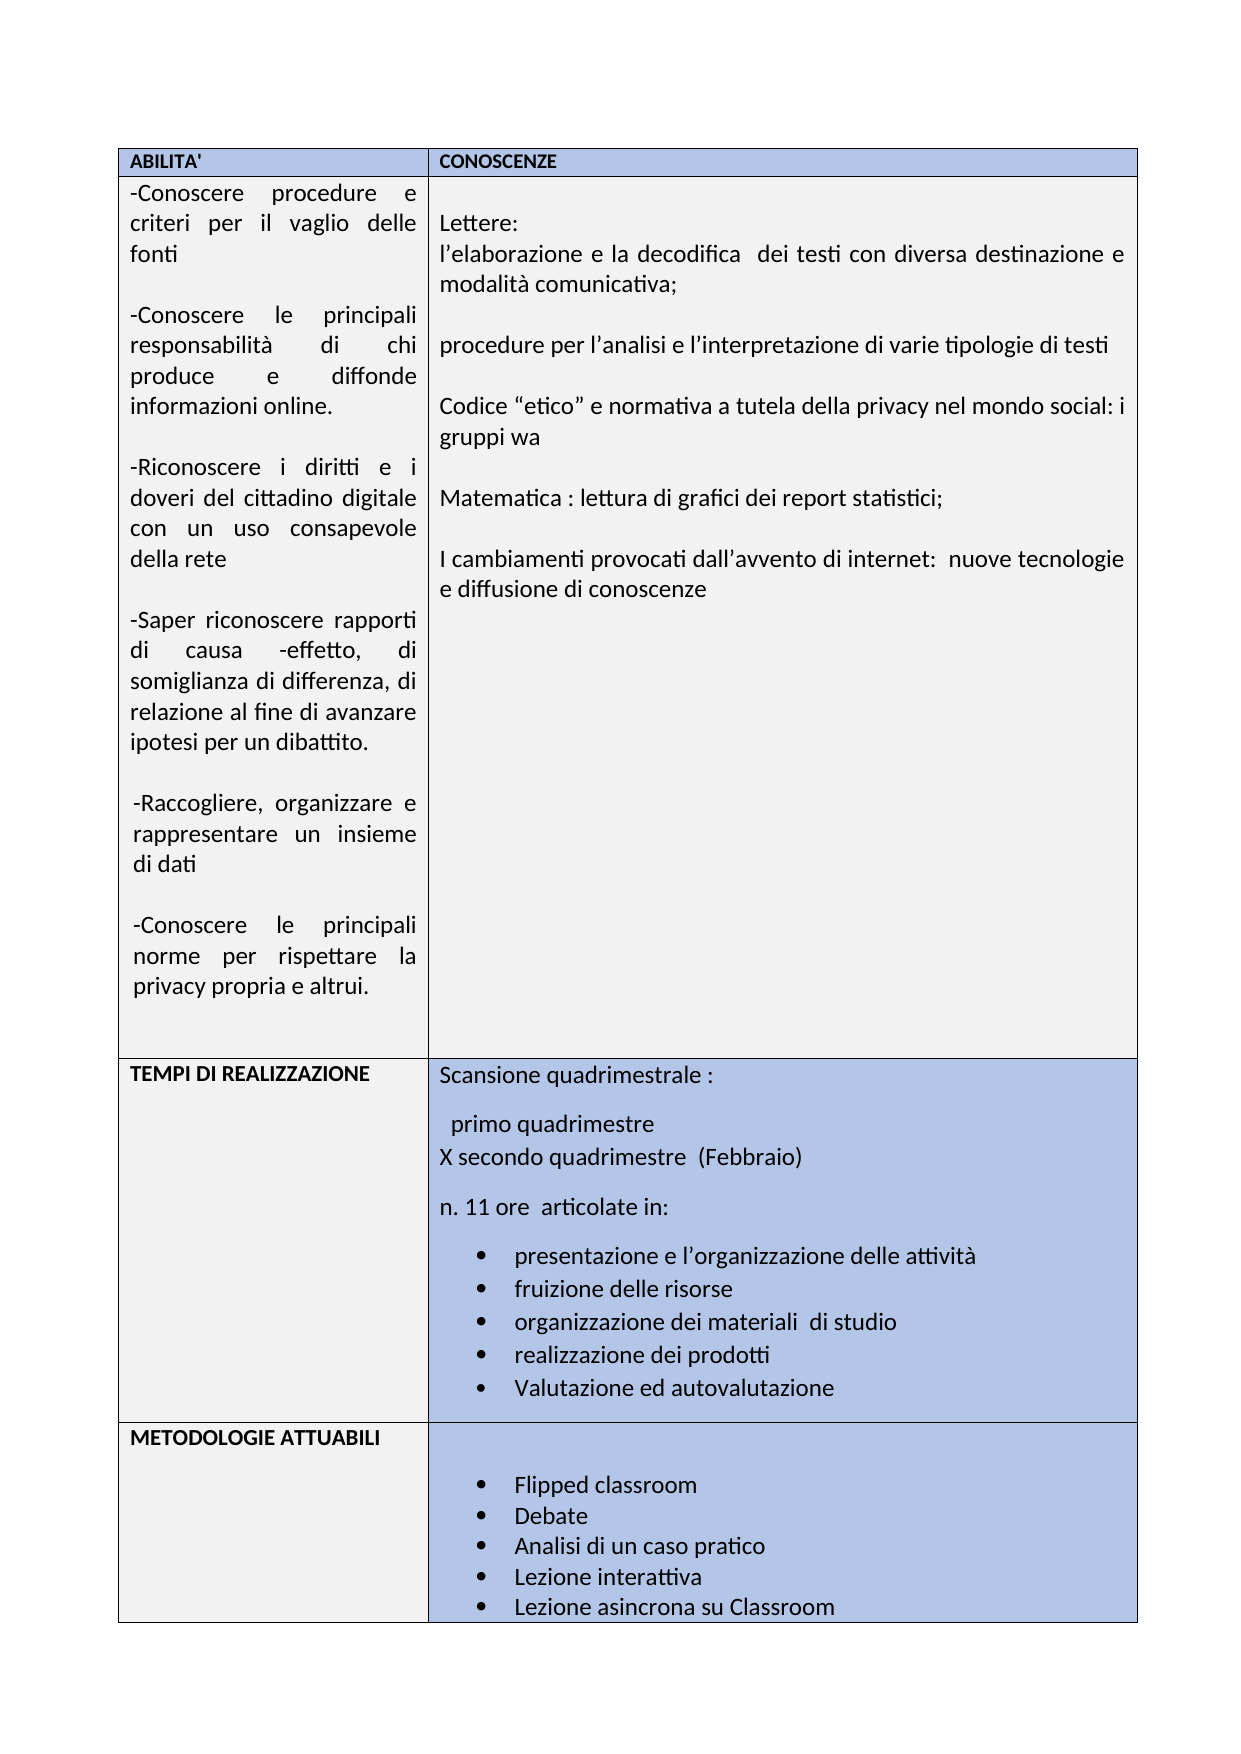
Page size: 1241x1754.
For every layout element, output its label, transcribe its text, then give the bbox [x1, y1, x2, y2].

table_cell TEMPI DI REALIZZAZIONE [119, 1059, 428, 1422]
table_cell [429, 1423, 1137, 1622]
table_cell Lettere: l’elaborazione e la decodifica dei testi con diversa destinazione e modalità comunicativa; procedure per l’analisi e l’interpretazione di varie tipologie di testi Codice “etico” e normativa a tutela della privacy nel mondo social: i gruppi wa Matematica : lettura di grafici dei report statistici; I cambiamenti provocati dall’avvento di internet: nuove tecnologie e diffusione di conoscenze [429, 177, 1137, 1058]
table_cell -Conoscere procedure e criteri per il vaglio delle fonti -Conoscere le principali responsabilità di chi produce e diffonde informazioni online. -Riconoscere i diritti e i doveri del cittadino digitale con un uso consapevole della rete -Saper riconoscere rapporti di causa -effetto, di somiglianza di differenza, di relazione al fine di avanzare ipotesi per un dibattito. -Raccogliere, organizzare e rappresentare un insieme di dati -Conoscere le principali norme per rispettare la privacy propria e altrui. [119, 177, 428, 1058]
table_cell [119, 1423, 428, 1622]
table_cell CONOSCENZE [429, 149, 1137, 176]
table_cell ABILITA' [119, 149, 428, 176]
table_cell Scansione quadrimestrale : primo quadrimestre X secondo quadrimestre (Febbraio) n. 11 ore articolate in: presentazione e l’organizzazione delle attività fruizione delle risorse organizzazione dei materiali di studio realizzazione dei prodotti Valutazione ed autovalutazione [429, 1059, 1137, 1422]
